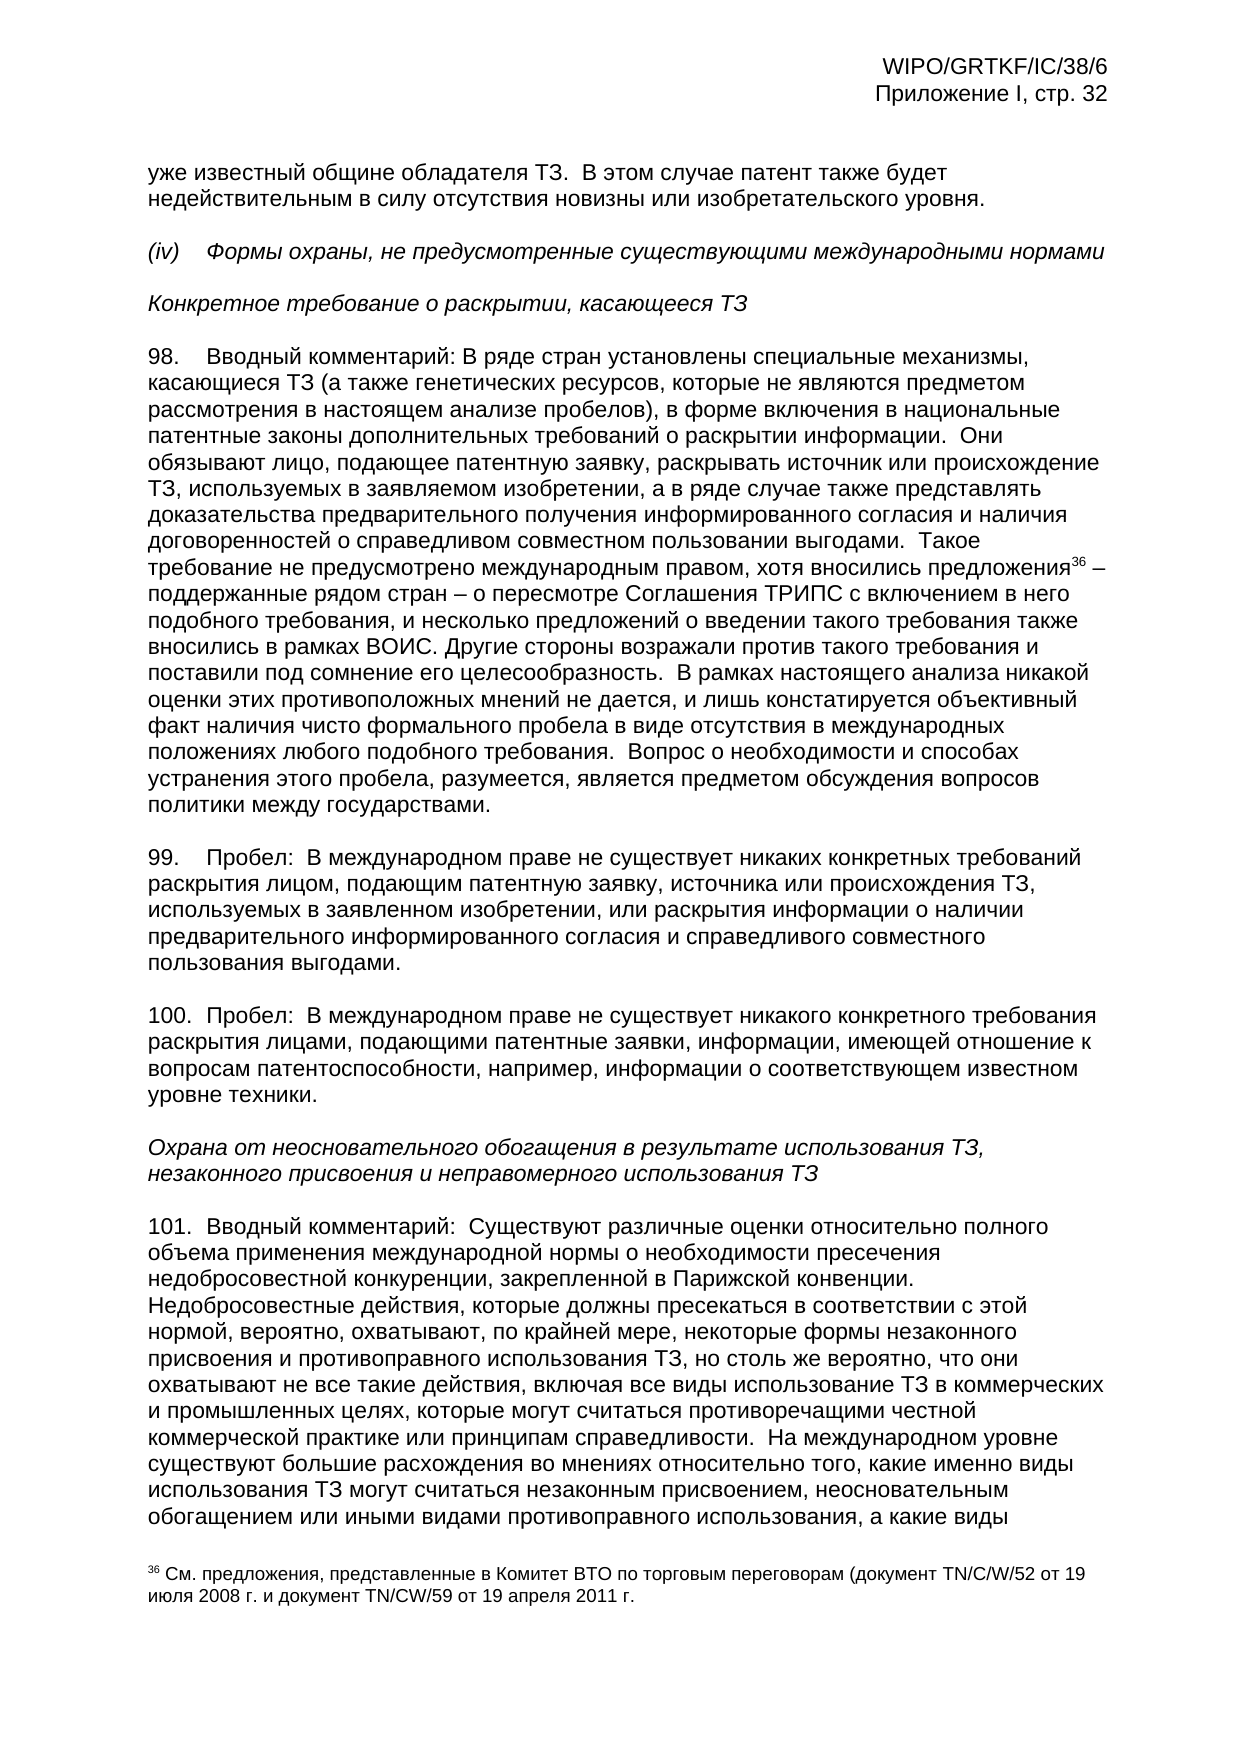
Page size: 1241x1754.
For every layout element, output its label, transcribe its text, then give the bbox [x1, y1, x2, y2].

subtitle Конкретное требование о раскрытии, касающееся ТЗ [148, 290, 1107, 317]
subtitle Охрана от неосновательного обогащения в результате использования ТЗ, незаконного присвоения и неправомерного использования ТЗ [148, 1134, 1107, 1186]
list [148, 158, 1107, 211]
subtitle (iv) Формы охраны, не предусмотренные существующими международными нормами [148, 238, 1107, 264]
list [148, 1213, 1107, 1529]
list Пробел: В международном праве не существует никаких конкретных требований раскрытия лицом, подающим патентную заявку, источника или происхождения ТЗ, используемых в заявленном изобретении, или раскрытия информации о наличии предварительного информированного согласия и справедливого совместного пользования выгодами. [148, 844, 1107, 976]
list Пробел: В международном праве не существует никакого конкретного требования раскрытия лицами, подающими патентные заявки, информации, имеющей отношение к вопросам патентоспособности, например, информации о соответствующем известном уровне техники. [148, 1002, 1107, 1107]
list Вводный комментарий: В ряде стран установлены специальные механизмы, касающиеся ТЗ (а также генетических ресурсов, которые не являются предметом рассмотрения в настоящем анализе пробелов), в форме включения в национальные патентные законы дополнительных требований о раскрытии информации. Они обязывают лицо, подающее патентную заявку, раскрывать источник или происхождение ТЗ, используемых в заявляемом изобретении, а в ряде случае также представлять доказательства предварительного получения информированного согласия и наличия договоренностей о справедливом совместном пользовании выгодами. Такое требование не предусмотрено международным правом, хотя вносились предложения – поддержанные рядом стран – о пересмотре Соглашения ТРИПС с включением в него подобного требования, и несколько предложений о введении такого требования также вносились в рамках ВОИС. Другие стороны возражали против такого требования и поставили под сомнение его целесообразность. В рамках настоящего анализа никакой оценки этих противоположных мнений не дается, и лишь констатируется объективный факт наличия чисто формального пробела в виде отсутствия в международных положениях любого подобного требования. Вопрос о необходимости и способах устранения этого пробела, разумеется, является предметом обсуждения вопросов политики между государствами. [148, 343, 1107, 817]
